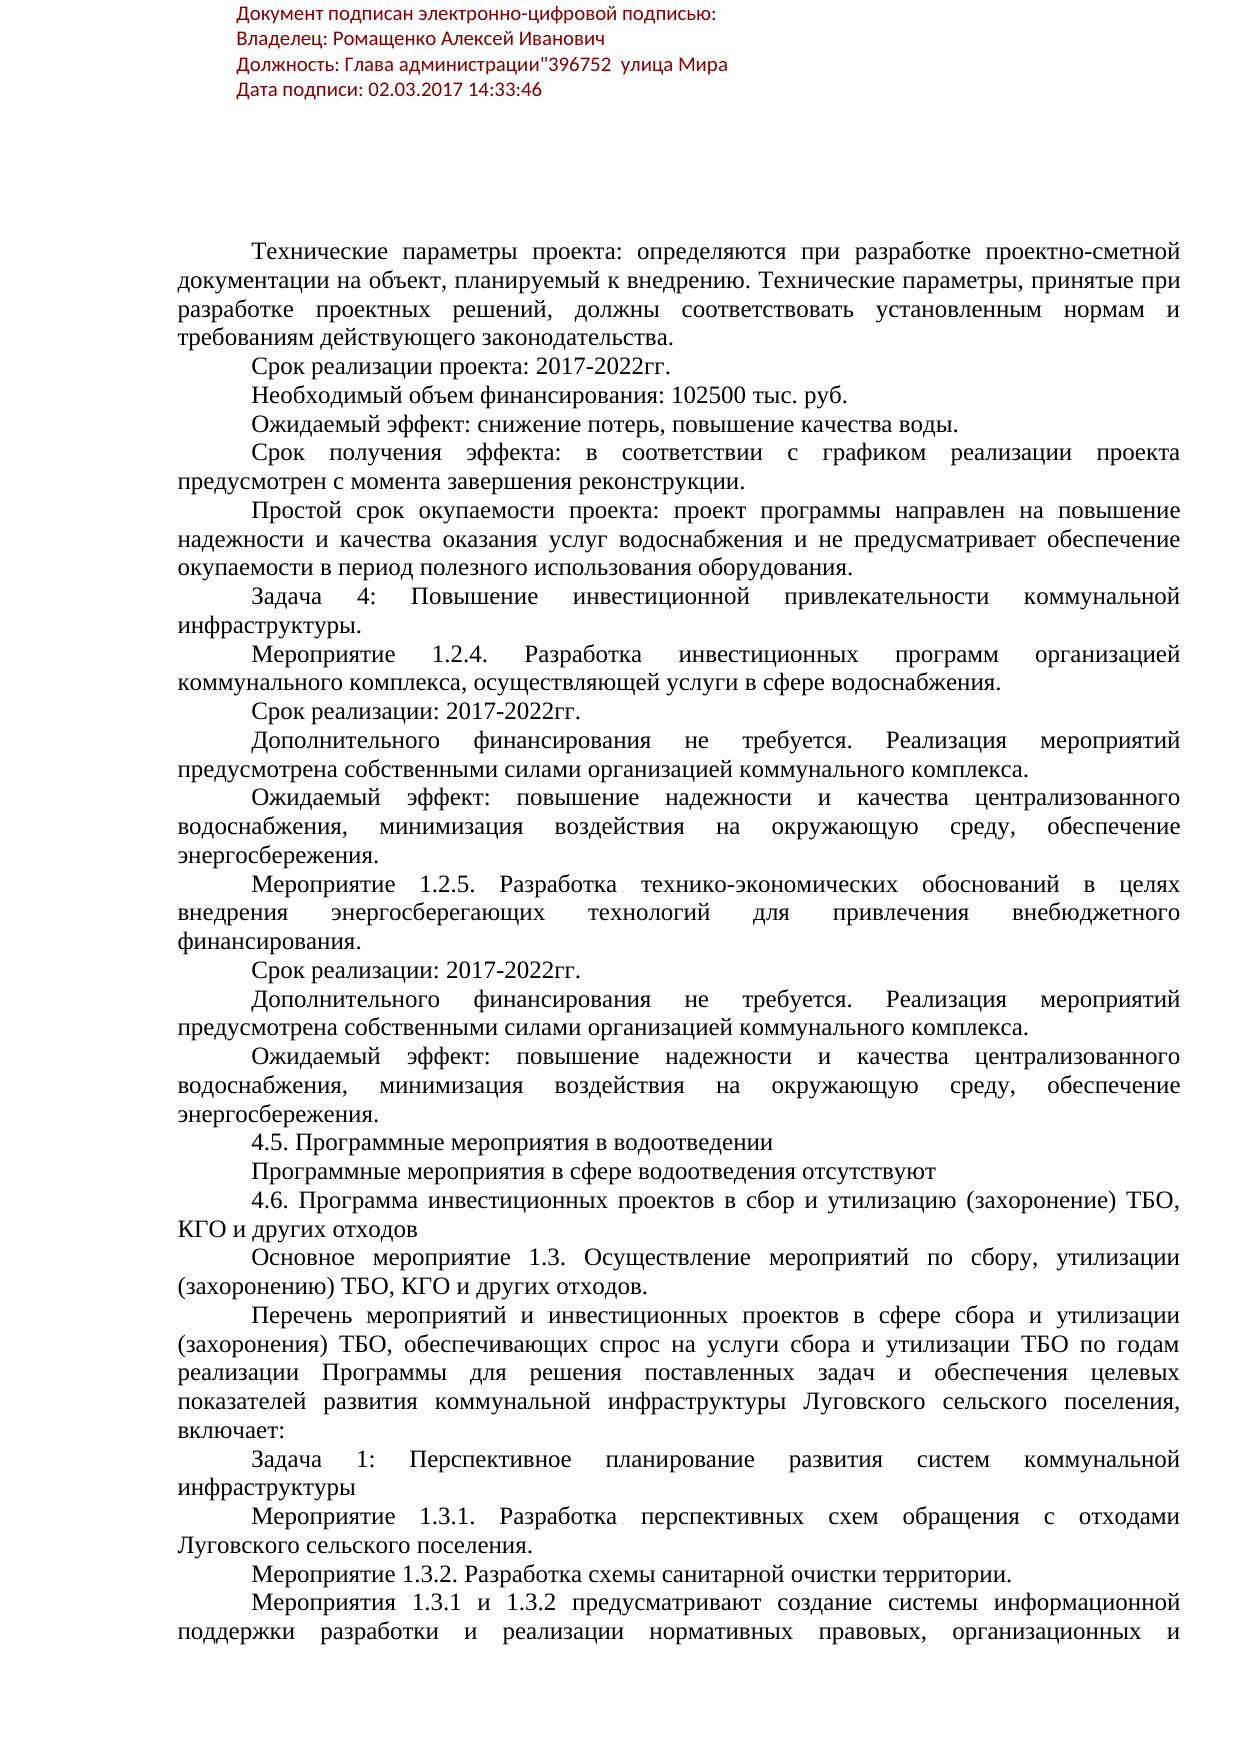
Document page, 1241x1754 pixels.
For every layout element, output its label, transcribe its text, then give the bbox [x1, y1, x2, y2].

text Срок получения эффекта: в соответствии с графиком реализации проекта предусмотрен с момента завершения реконструкции. [177, 437, 1181, 495]
text Мероприятие 1.2.5. Разработка технико-экономических обоснований в целях внедрения энергосберегающих технологий для привлечения внебюджетного финансирования. [177, 869, 1181, 955]
text 4.5. Программные мероприятия в водоотведении [177, 1127, 1181, 1156]
text Мероприятие 1.2.4. Разработка инвестиционных программ организацией коммунального комплекса, осуществляющей услуги в сфере водоснабжения. [177, 639, 1181, 696]
text Мероприятие 1.3.1. Разработка перспективных схем обращения с отходами Луговского сельского поселения. [177, 1501, 1181, 1559]
text Срок реализации: 2017-2022гг. [177, 955, 1181, 984]
text Простой срок окупаемости проекта: проект программы направлен на повышение надежности и качества оказания услуг водоснабжения и не предусматривает обеспечение окупаемости в период полезного использования оборудования. [177, 495, 1181, 581]
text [177, 1587, 1181, 1645]
text Задача 1: Перспективное планирование развития систем коммунальной инфраструктуры [177, 1444, 1181, 1501]
text Дополнительного финансирования не требуется. Реализация мероприятий предусмотрена собственными силами организацией коммунального комплекса. [177, 984, 1181, 1041]
text Технические параметры проекта: определяются при разработке проектно-сметной документации на объект, планируемый к внедрению. Технические параметры, принятые при разработке проектных решений, должны соответствовать установленным нормам и требованиям действующего законодательства. [177, 236, 1181, 351]
text Программные мероприятия в сфере водоотведения отсутствуют [177, 1156, 1181, 1185]
text Срок реализации: 2017-2022гг. [177, 696, 1181, 725]
text Мероприятие 1.3.2. Разработка схемы санитарной очистки территории. [177, 1559, 1181, 1587]
text Дополнительного финансирования не требуется. Реализация мероприятий предусмотрена собственными силами организацией коммунального комплекса. [177, 725, 1181, 782]
text Срок реализации проекта: 2017-2022гг. [177, 351, 1181, 380]
text Ожидаемый эффект: повышение надежности и качества централизованного водоснабжения, минимизация воздействия на окружающую среду, обеспечение энергосбережения. [177, 1041, 1181, 1127]
text Необходимый объем финансирования: 102500 тыс. руб. [177, 380, 1181, 409]
text Задача 4: Повышение инвестиционной привлекательности коммунальной инфраструктуры. [177, 581, 1181, 639]
text Ожидаемый эффект: повышение надежности и качества централизованного водоснабжения, минимизация воздействия на окружающую среду, обеспечение энергосбережения. [177, 782, 1181, 869]
text Перечень мероприятий и инвестиционных проектов в сфере сбора и утилизации (захоронения) ТБО, обеспечивающих спрос на услуги сбора и утилизации ТБО по годам реализации Программы для решения поставленных задач и обеспечения целевых показателей развития коммунальной инфраструктуры Луговского сельского поселения, включает: [177, 1300, 1181, 1444]
text Основное мероприятие 1.3. Осуществление мероприятий по сбору, утилизации (захоронению) ТБО, КГО и других отходов. [177, 1242, 1181, 1300]
text 4.6. Программа инвестиционных проектов в сбор и утилизацию (захоронение) ТБО, КГО и других отходов [177, 1185, 1181, 1242]
text Ожидаемый эффект: снижение потерь, повышение качества воды. [177, 409, 1181, 437]
